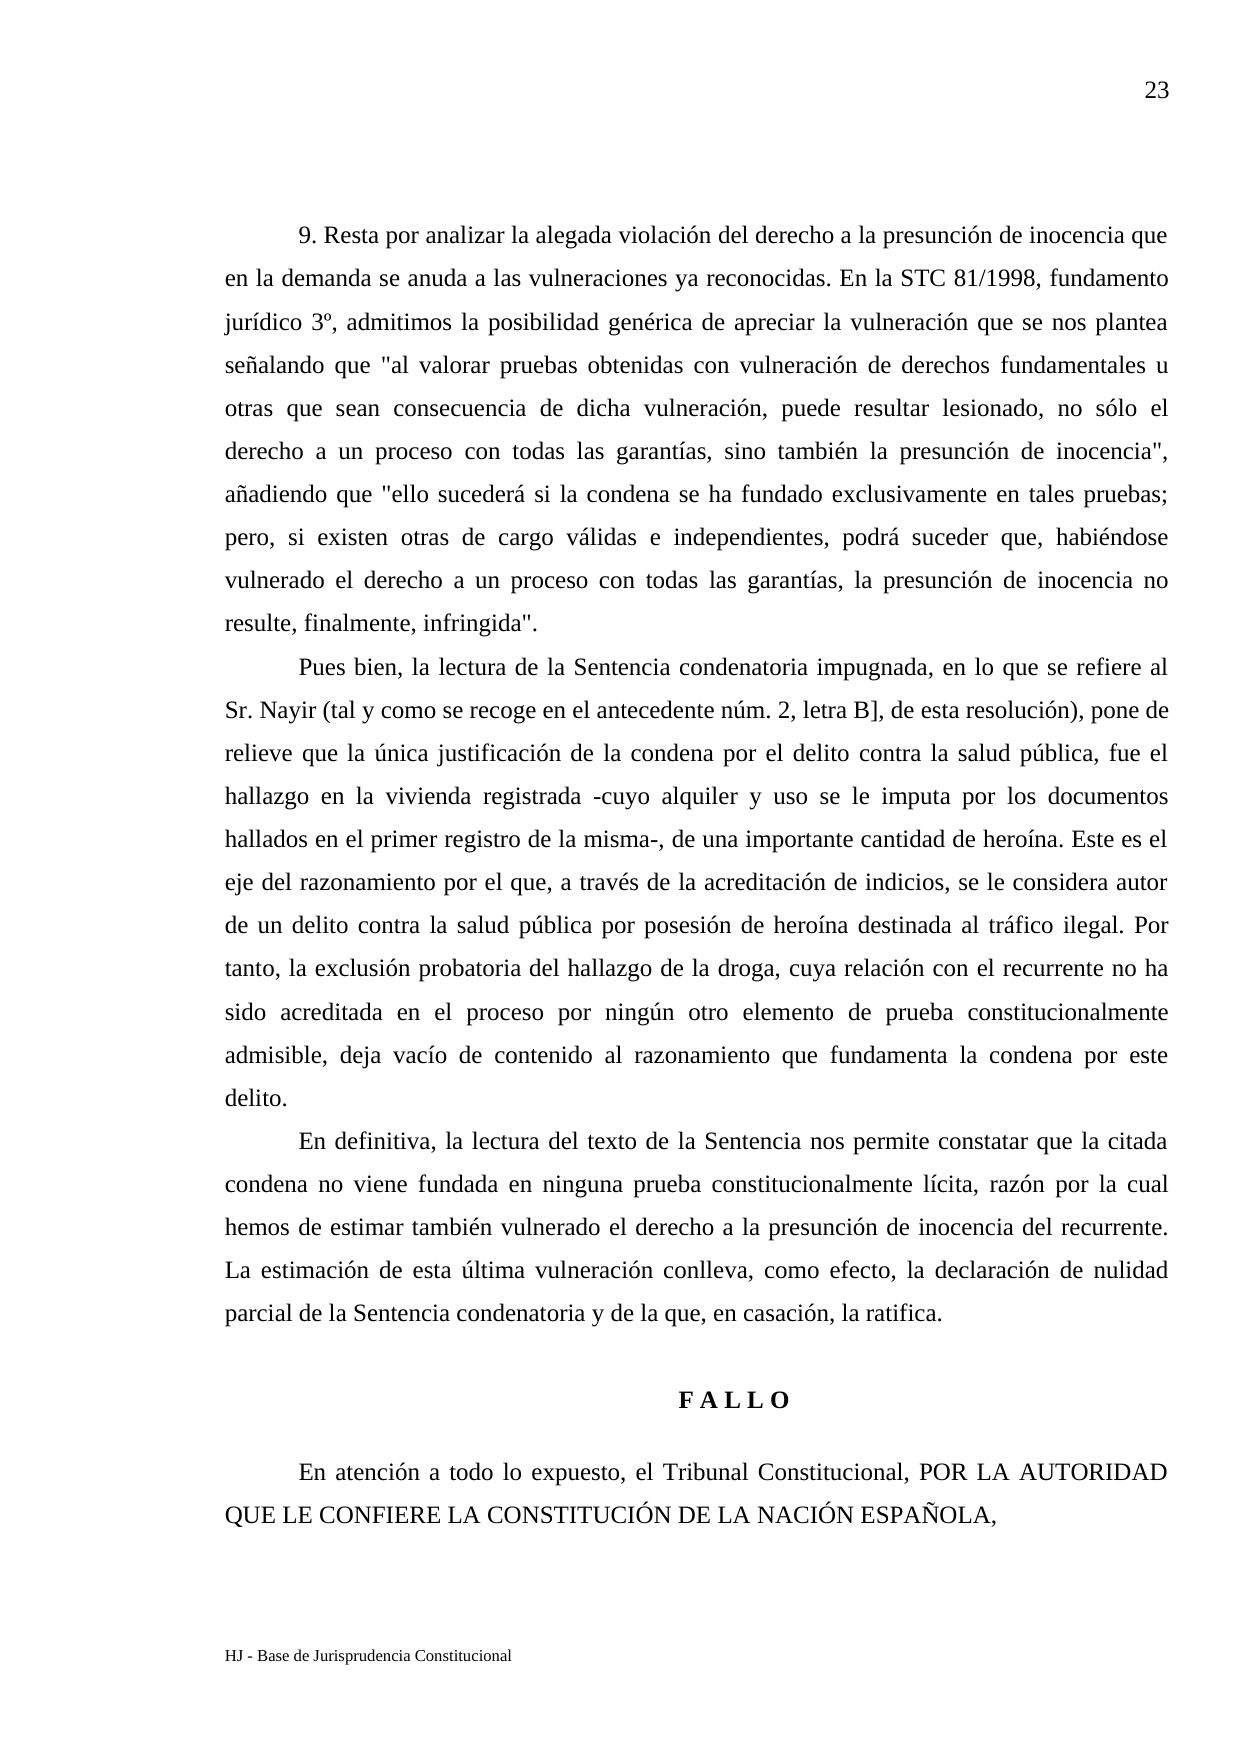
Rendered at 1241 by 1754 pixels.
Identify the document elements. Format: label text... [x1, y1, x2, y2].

text En definitiva, la lectura del texto de la Sentencia nos permite constatar que la citada condena no viene fundada en ninguna prueba constitucionalmente lícita, razón por la cual hemos de estimar también vulnerado el derecho a la presunción de inocencia del recurrente. La estimación de esta última vulneración conlleva, como efecto, la declaración de nulidad parcial de la Sentencia condenatoria y de la que, en casación, la ratifica. [224, 1126, 1169, 1327]
text 9. Resta por analizar la alegada violación del derecho a la presunción de inocencia que en la demanda se anuda a las vulneraciones ya reconocidas. En la STC 81/1998, fundamento jurídico 3º, admitimos la posibilidad genérica de apreciar la vulneración que se nos plantea señalando que "al valorar pruebas obtenidas con vulneración de derechos fundamentales u otras que sean consecuencia de dicha vulneración, puede resultar lesionado, no sólo el derecho a un proceso con todas las garantías, sino también la presunción de inocencia", añadiendo que "ello sucederá si la condena se ha fundado exclusivamente en tales pruebas; pero, si existen otras de cargo válidas e independientes, podrá suceder que, habiéndose vulnerado el derecho a un proceso con todas las garantías, la presunción de inocencia no resulte, finalmente, infringida". [224, 220, 1169, 637]
text En atención a todo lo expuesto, el Tribunal Constitucional, POR LA AUTORIDAD QUE LE CONFIERE LA CONSTITUCIÓN DE LA NACIÓN ESPAÑOLA, [224, 1457, 1169, 1528]
subtitle F A L L O [224, 1385, 1169, 1413]
text Pues bien, la lectura de la Sentencia condenatoria impugnada, en lo que se refiere al Sr. Nayir (tal y como se recoge en el antecedente núm. 2, letra B], de esta resolución), pone de relieve que la única justificación de la condena por el delito contra la salud pública, fue el hallazgo en la vivienda registrada -cuyo alquiler y uso se le imputa por los documentos hallados en el primer registro de la misma-, de una importante cantidad de heroína. Este es el eje del razonamiento por el que, a través de la acreditación de indicios, se le considera autor de un delito contra la salud pública por posesión de heroína destinada al tráfico ilegal. Por tanto, la exclusión probatoria del hallazgo de la droga, cuya relación con el recurrente no ha sido acreditada en el proceso por ningún otro elemento de prueba constitucionalmente admisible, deja vacío de contenido al razonamiento que fundamenta la condena por este delito. [224, 652, 1169, 1112]
